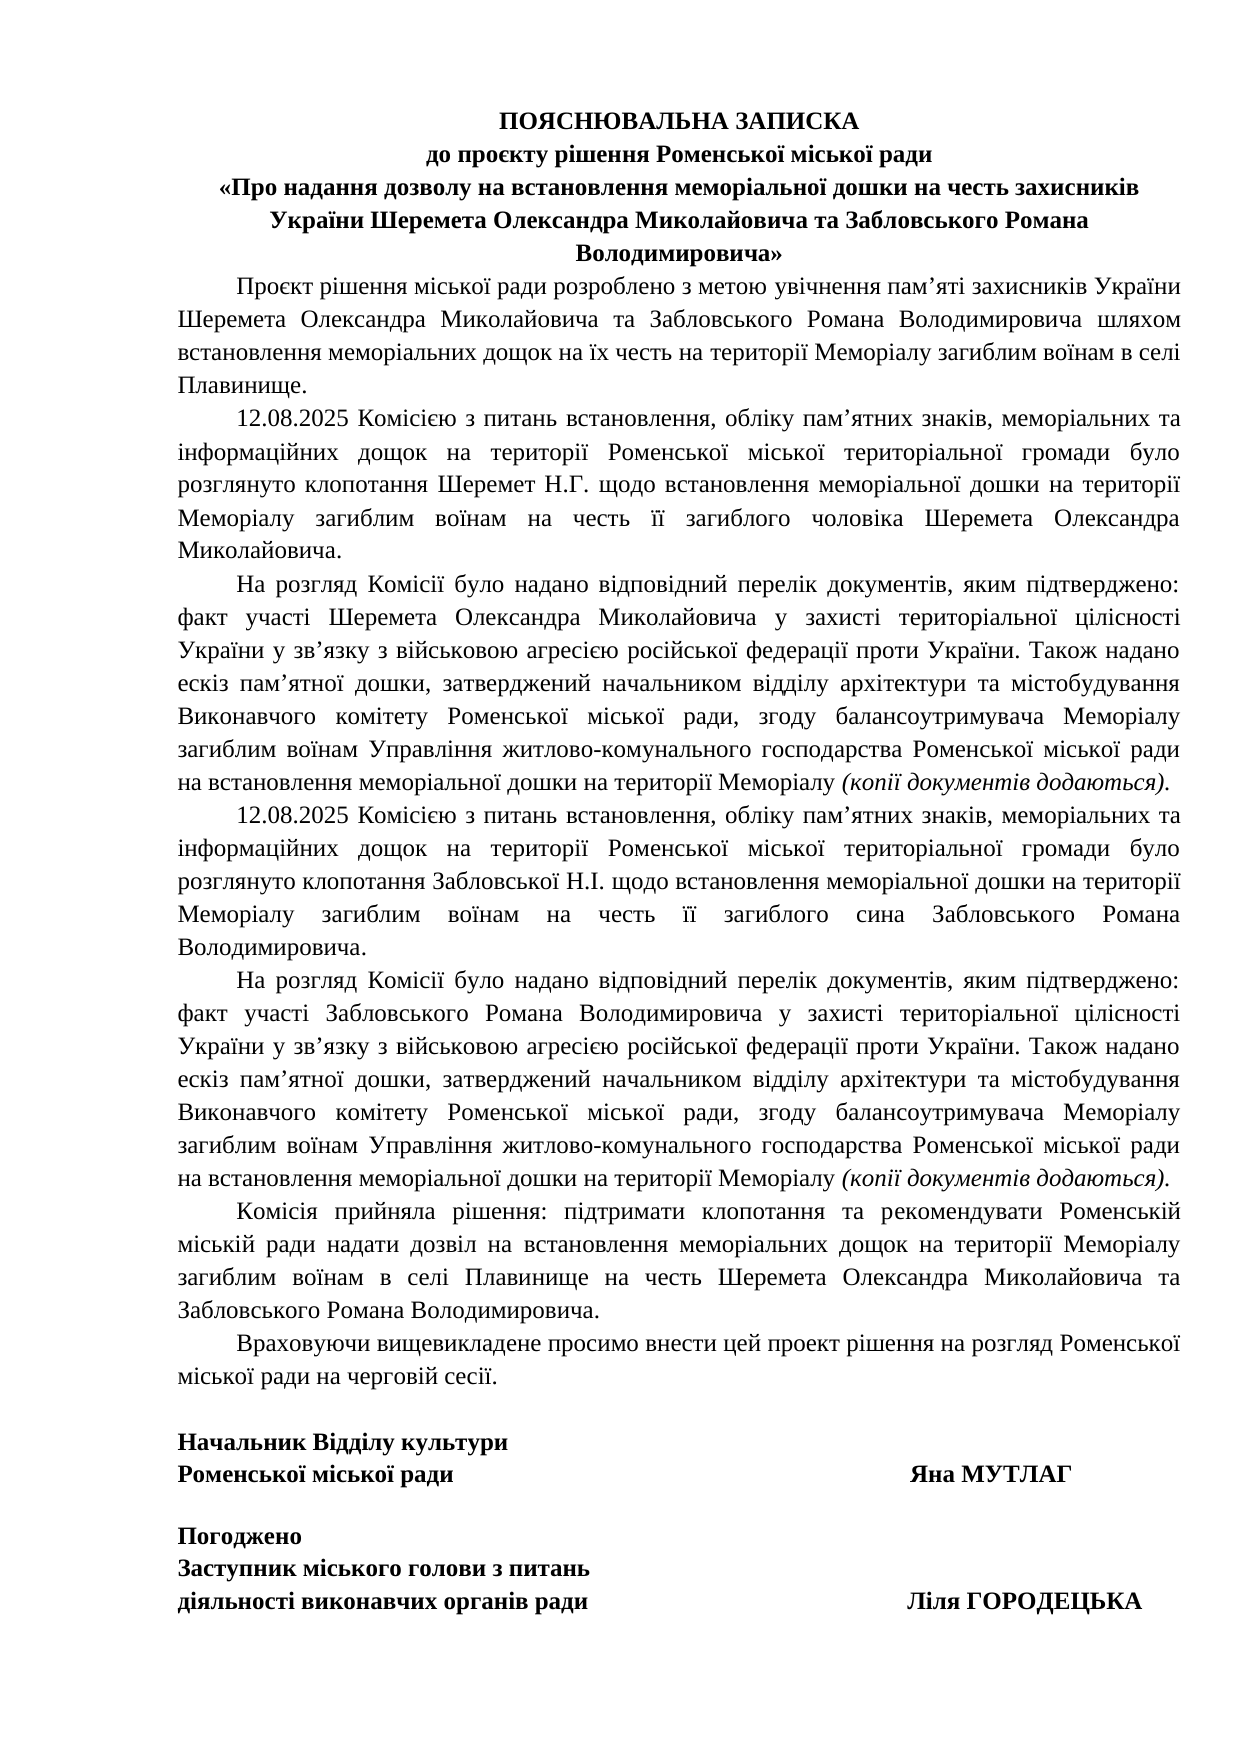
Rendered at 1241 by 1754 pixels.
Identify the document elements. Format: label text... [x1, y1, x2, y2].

text до проєкту рішення Роменської міської ради [177, 139, 1181, 168]
text Проєкт рішення міської ради розроблено з метою увічнення пам’яті захисників України Шеремета Олександра Миколайовича та Забловського Романа Володимировича шляхом встановлення меморіальних дощок на їх честь на території Меморіалу загиблим воїнам в селі Плавинище. [177, 271, 1181, 399]
text Погоджено [177, 1521, 1181, 1549]
text На розгляд Комісії було надано відповідний перелік документів, яким підтверджено: факт участі Шеремета Олександра Миколайовича у захисті територіальної цілісності України у зв’язку з військовою агресією російської федерації проти України. Також надано ескіз пам’ятної дошки, затверджений начальником відділу архітектури та містобудування Виконавчого комітету Роменської міської ради, згоду балансоутримувача Меморіалу загиблим воїнам Управління житлово-комунального господарства Роменської міської ради на встановлення меморіальної дошки на території Меморіалу (копії документів додаються). [177, 569, 1181, 796]
text 12.08.2025 Комісією з питань встановлення, обліку пам’ятних знаків, меморіальних та інформаційних дощок на території Роменської міської територіальної громади було розглянуто клопотання Забловської Н.І. щодо встановлення меморіальної дошки на території Меморіалу загиблим воїнам на честь її загиблого сина Забловського Романа Володимировича. [177, 800, 1181, 961]
text Начальник Відділу культури [177, 1427, 1181, 1456]
text Роменської міської ради Яна МУТЛАГ [177, 1459, 1181, 1488]
text «Про надання дозволу на встановлення меморіальної дошки на честь захисників України Шеремета Олександра Миколайовича та Забловського Романа Володимировича» [177, 172, 1181, 267]
text 12.08.2025 Комісією з питань встановлення, обліку пам’ятних знаків, меморіальних та інформаційних дощок на території Роменської міської територіальної громади було розглянуто клопотання Шеремет Н.Г. щодо встановлення меморіальної дошки на території Меморіалу загиблим воїнам на честь її загиблого чоловіка Шеремета Олександра Миколайовича. [177, 403, 1181, 564]
text Комісія прийняла рішення: підтримати клопотання та рекомендувати Роменській міській ради надати дозвіл на встановлення меморіальних дощок на території Меморіалу загиблим воїнам в селі Плавинище на честь Шеремета Олександра Миколайовича та Забловського Романа Володимировича. [177, 1196, 1181, 1324]
text Враховуючи вищевикладене просимо внести цей проект рішення на розгляд Роменської міської ради на черговій сесії. [177, 1328, 1181, 1390]
text Заступник міського голови з питань [177, 1553, 1181, 1582]
text На розгляд Комісії було надано відповідний перелік документів, яким підтверджено: факт участі Забловського Романа Володимировича у захисті територіальної цілісності України у зв’язку з військовою агресією російської федерації проти України. Також надано ескіз пам’ятної дошки, затверджений начальником відділу архітектури та містобудування Виконавчого комітету Роменської міської ради, згоду балансоутримувача Меморіалу загиблим воїнам Управління житлово-комунального господарства Роменської міської ради на встановлення меморіальної дошки на території Меморіалу (копії документів додаються). [177, 965, 1181, 1192]
text діяльності виконавчих органів ради Ліля ГОРОДЕЦЬКА [177, 1586, 1181, 1614]
text ПОЯСНЮВАЛЬНА ЗАПИСКА [177, 106, 1181, 135]
